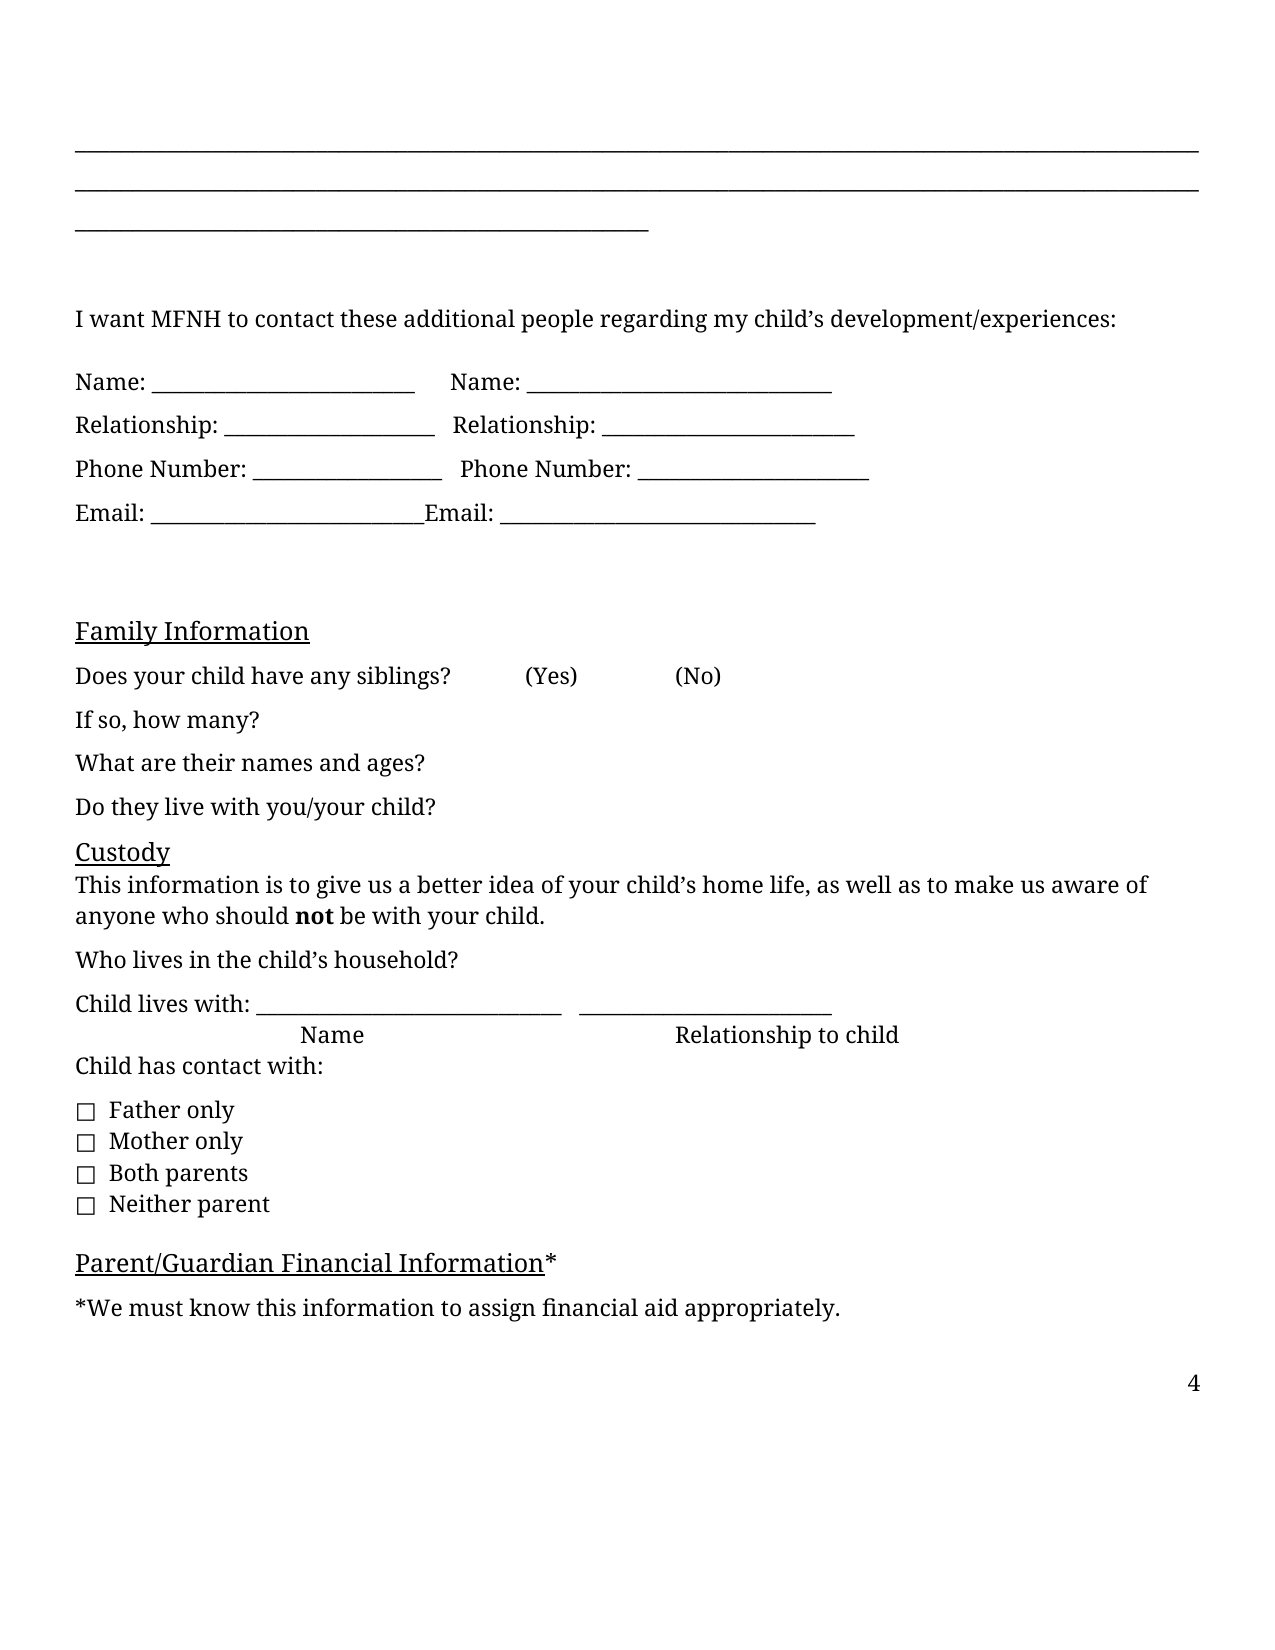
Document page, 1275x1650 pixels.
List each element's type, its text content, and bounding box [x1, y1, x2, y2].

text Family Information [75, 613, 1200, 647]
text *We must know this information to assign financial aid appropriately. [75, 1292, 1200, 1323]
text Does your child have any siblings? (Yes) (No) [75, 660, 1200, 691]
text This information is to give us a better idea of your child’s home life, as well as to make us aware of anyone who should not be with your child. [75, 869, 1200, 931]
text Parent/Guardian Financial Information* [75, 1245, 1200, 1279]
text Child lives with: _____________________________ ________________________ [75, 988, 1200, 1019]
text Name: _________________________ Name: _____________________________ [75, 365, 1200, 397]
text I want MFNH to contact these additional people regarding my child’s development/experiences: [75, 303, 1200, 334]
text □ Neither parent [75, 1188, 1200, 1245]
text Email: __________________________Email: ______________________________ [75, 497, 1200, 554]
text Custody [75, 835, 1200, 869]
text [75, 123, 1200, 235]
text Child has contact with: [75, 1050, 1200, 1081]
text Do they live with you/your child? [75, 791, 1200, 822]
text What are their names and ages? [75, 747, 1200, 779]
text □ Both parents [75, 1156, 1200, 1188]
text Name Relationship to child [75, 1019, 1200, 1050]
text Who lives in the child’s household? [75, 944, 1200, 975]
text If so, how many? [75, 704, 1200, 735]
text Phone Number: __________________ Phone Number: ______________________ [75, 453, 1200, 484]
text Relationship: ____________________ Relationship: ________________________ [75, 409, 1200, 440]
text □ Mother only [75, 1125, 1200, 1156]
text □ Father only [75, 1094, 1200, 1125]
